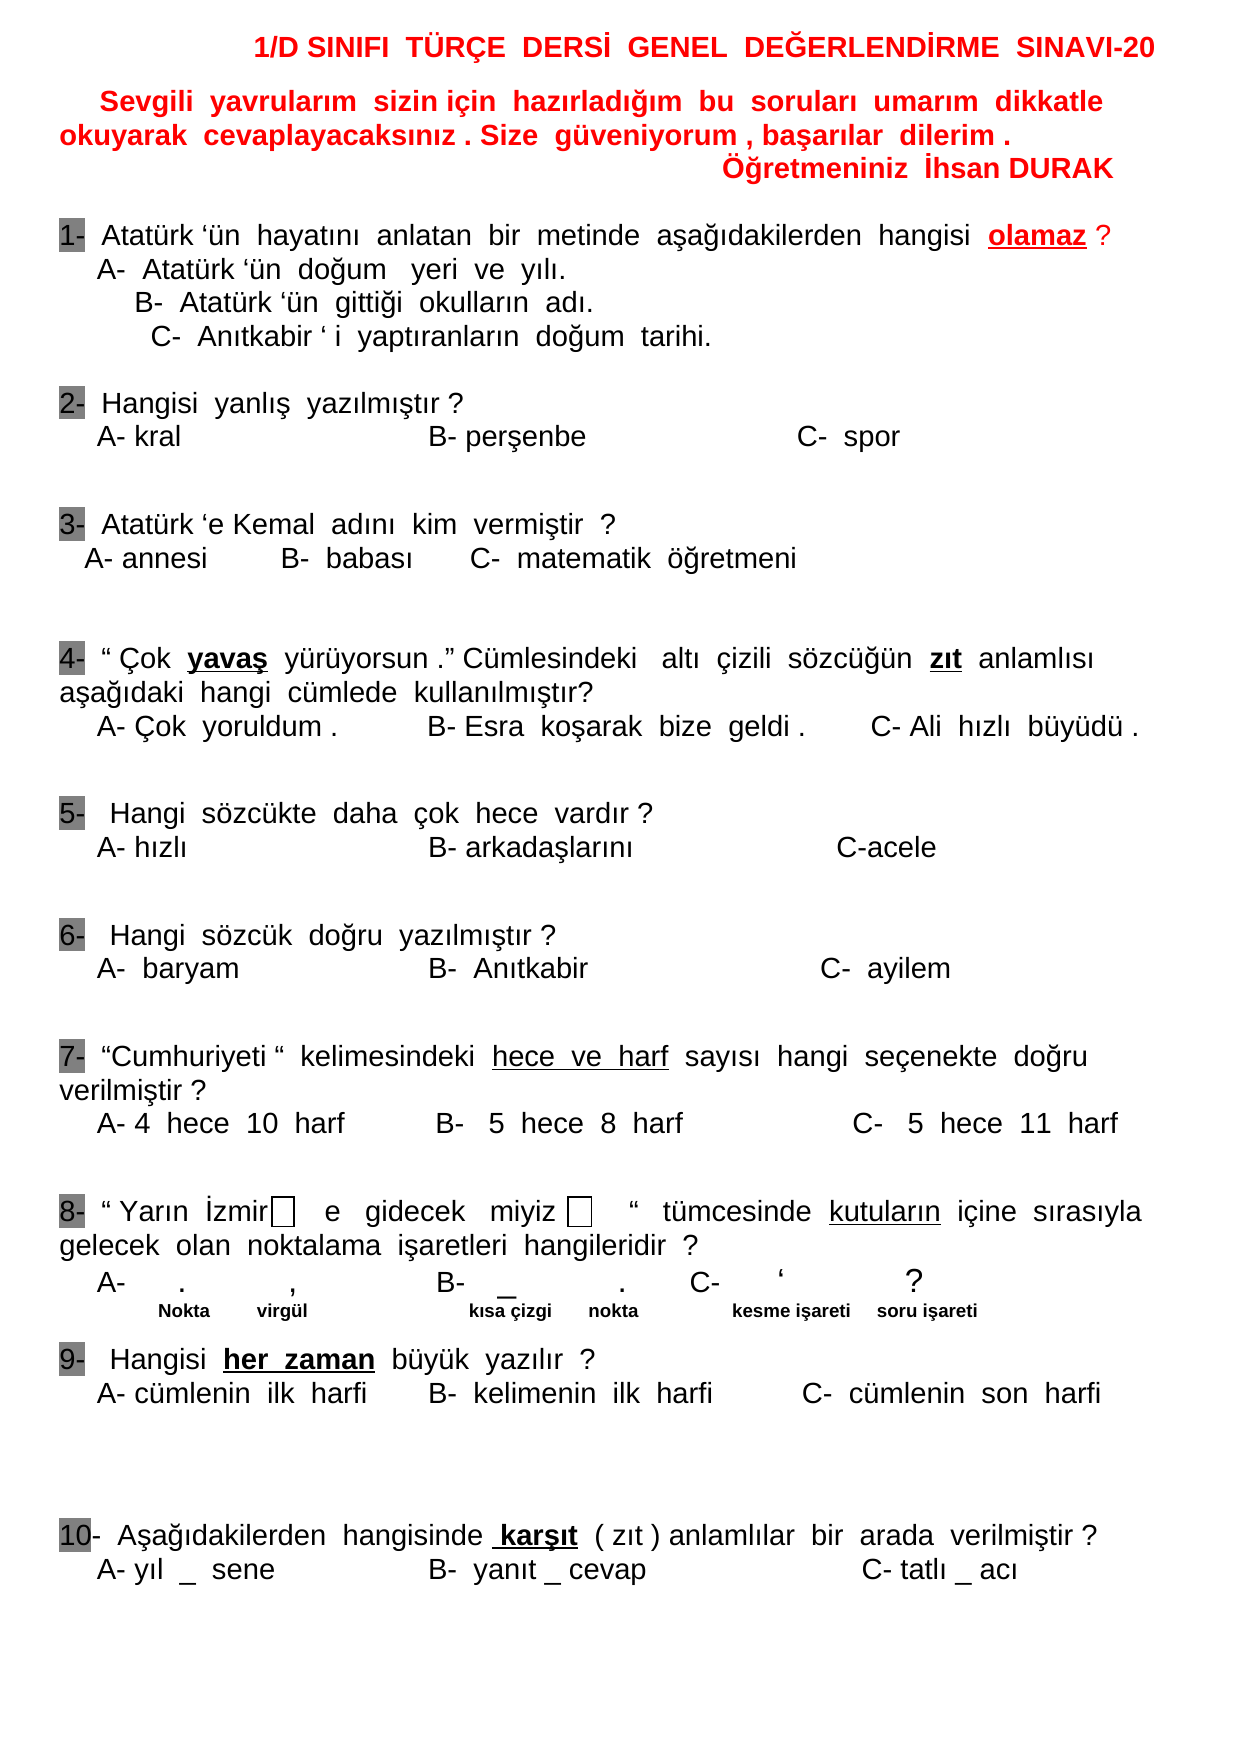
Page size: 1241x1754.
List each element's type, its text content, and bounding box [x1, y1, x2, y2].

text 8- “ Yarın İzmir e gidecek miyiz “ tümcesinde kutuların içine sırasıyla gelecek olan noktalama işaretleri hangileridir ? [59, 1194, 1196, 1261]
list yıl _ sene B- yanıt _ cevap C- tatlı _ acı [97, 1552, 1196, 1585]
text Sevgili yavrularım sizin için hazırladığım bu soruları umarım dikkatle okuyarak cevaplayacaksınız . Size güveniyorum , başarılar dilerim . [59, 84, 1196, 151]
list Öğretmeniniz İhsan DURAK [134, 151, 1196, 184]
list . , B- _ . C- ‘ ? [97, 1261, 1196, 1300]
text 3- Atatürk ‘e Kemal adını kim vermiştir ? [85, 507, 1196, 541]
list baryam B- Anıtkabir C- ayilem [97, 951, 1196, 985]
text 1/D SINIFI TÜRÇE DERSİ GENEL DEĞERLENDİRME SINAVI-20 [59, 29, 1196, 63]
list Atatürk ‘ün doğum yeri ve yılı. B- Atatürk ‘ün gittiği okulların adı. [97, 252, 1196, 319]
text 7- “Cumhuriyeti “ kelimesindeki hece ve harf sayısı hangi seçenekte doğru verilmiştir ? [59, 1039, 1196, 1106]
text 2- Hangisi yanlış yazılmıştır ? [85, 386, 1196, 419]
list annesi B- babası C- matematik öğretmeni [84, 541, 1196, 574]
list hızlı B- arkadaşlarını C-acele [97, 830, 1196, 863]
list C- Anıtkabir ‘ i yaptıranların doğum tarihi. [134, 319, 1196, 352]
text Nokta virgül kısa çizgi nokta kesme işareti soru işareti [59, 1300, 1196, 1321]
list cümlenin ilk harfi B- kelimenin ilk harfi C- cümlenin son harfi [97, 1376, 1196, 1409]
text 4- “ Çok yavaş yürüyorsun .” Cümlesindeki altı çizili sözcüğün zıt anlamlısı aşağıdaki hangi cümlede kullanılmıştır? [59, 641, 1196, 708]
text 5- Hangi sözcükte daha çok hece vardır ? [85, 796, 1196, 830]
list Çok yoruldum . B- Esra koşarak bize geldi . C- Ali hızlı büyüdü . [97, 708, 1196, 742]
list 4 hece 10 harf B- 5 hece 8 harf C- 5 hece 11 harf [97, 1106, 1196, 1140]
text 1- Atatürk ‘ün hayatını anlatan bir metinde aşağıdakilerden hangisi olamaz ? [85, 218, 1196, 252]
list kral B- perşenbe C- spor [97, 419, 1196, 453]
text 10- Aşağıdakilerden hangisinde karşıt ( zıt ) anlamlılar bir arada verilmiştir ? [91, 1518, 1196, 1552]
text 6- Hangi sözcük doğru yazılmıştır ? [85, 918, 1196, 951]
text 9- Hangisi her zaman büyük yazılır ? [85, 1342, 1196, 1376]
